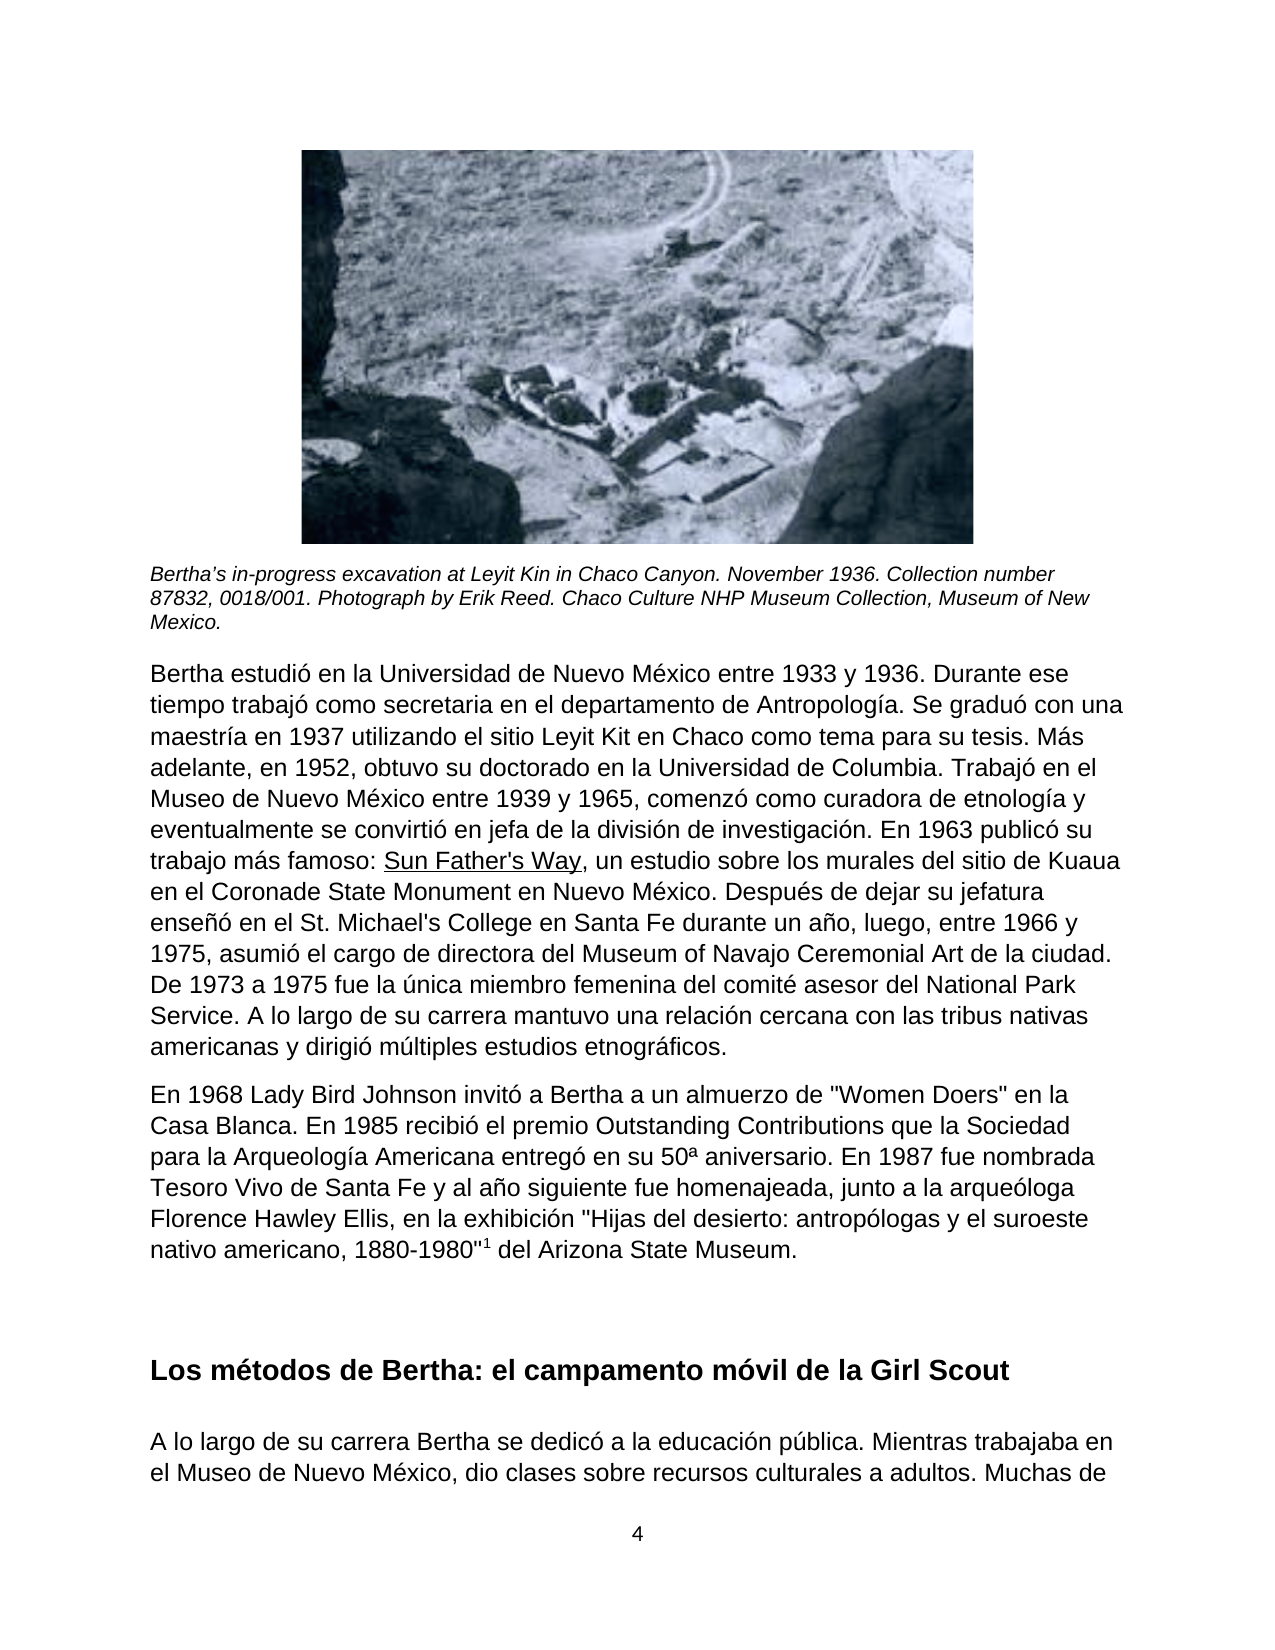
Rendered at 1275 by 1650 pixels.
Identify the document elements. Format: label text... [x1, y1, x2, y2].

subtitle Los métodos de Bertha: el campamento móvil de la Girl Scout [150, 1353, 1125, 1387]
picture [301, 150, 974, 544]
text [150, 1427, 1125, 1487]
text En 1968 Lady Bird Johnson invitó a Bertha a un almuerzo de "Women Doers" en la Casa Blanca. En 1985 recibió el premio Outstanding Contributions que la Sociedad para la Arqueología Americana entregó en su 50ª aniversario. En 1987 fue nombrada Tesoro Vivo de Santa Fe y al año siguiente fue homenajeada, junto a la arqueóloga Florence Hawley Ellis, en la exhibición "Hijas del desierto: antropólogas y el suroeste nativo americano, 1880-1980"1 del Arizona State Museum. [150, 1079, 1125, 1263]
text Bertha estudió en la Universidad de Nuevo México entre 1933 y 1936. Durante ese tiempo trabajó como secretaria en el departamento de Antropología. Se graduó con una maestría en 1937 utilizando el sitio Leyit Kit en Chaco como tema para su tesis. Más adelante, en 1952, obtuvo su doctorado en la Universidad de Columbia. Trabajó en el Museo de Nuevo México entre 1939 y 1965, comenzó como curadora de etnología y eventualmente se convirtió en jefa de la división de investigación. En 1963 publicó su trabajo más famoso: Sun Father's Way, un estudio sobre los murales del sitio de Kuaua en el Coronade State Monument en Nuevo México. Después de dejar su jefatura enseñó en el St. Michael's College en Santa Fe durante un año, luego, entre 1966 y 1975, asumió el cargo de directora del Museum of Navajo Ceremonial Art de la ciudad. De 1973 a 1975 fue la única miembro femenina del comité asesor del National Park Service. A lo largo de su carrera mantuvo una relación cercana con las tribus nativas americanas y dirigió múltiples estudios etnográficos. [150, 659, 1125, 1061]
